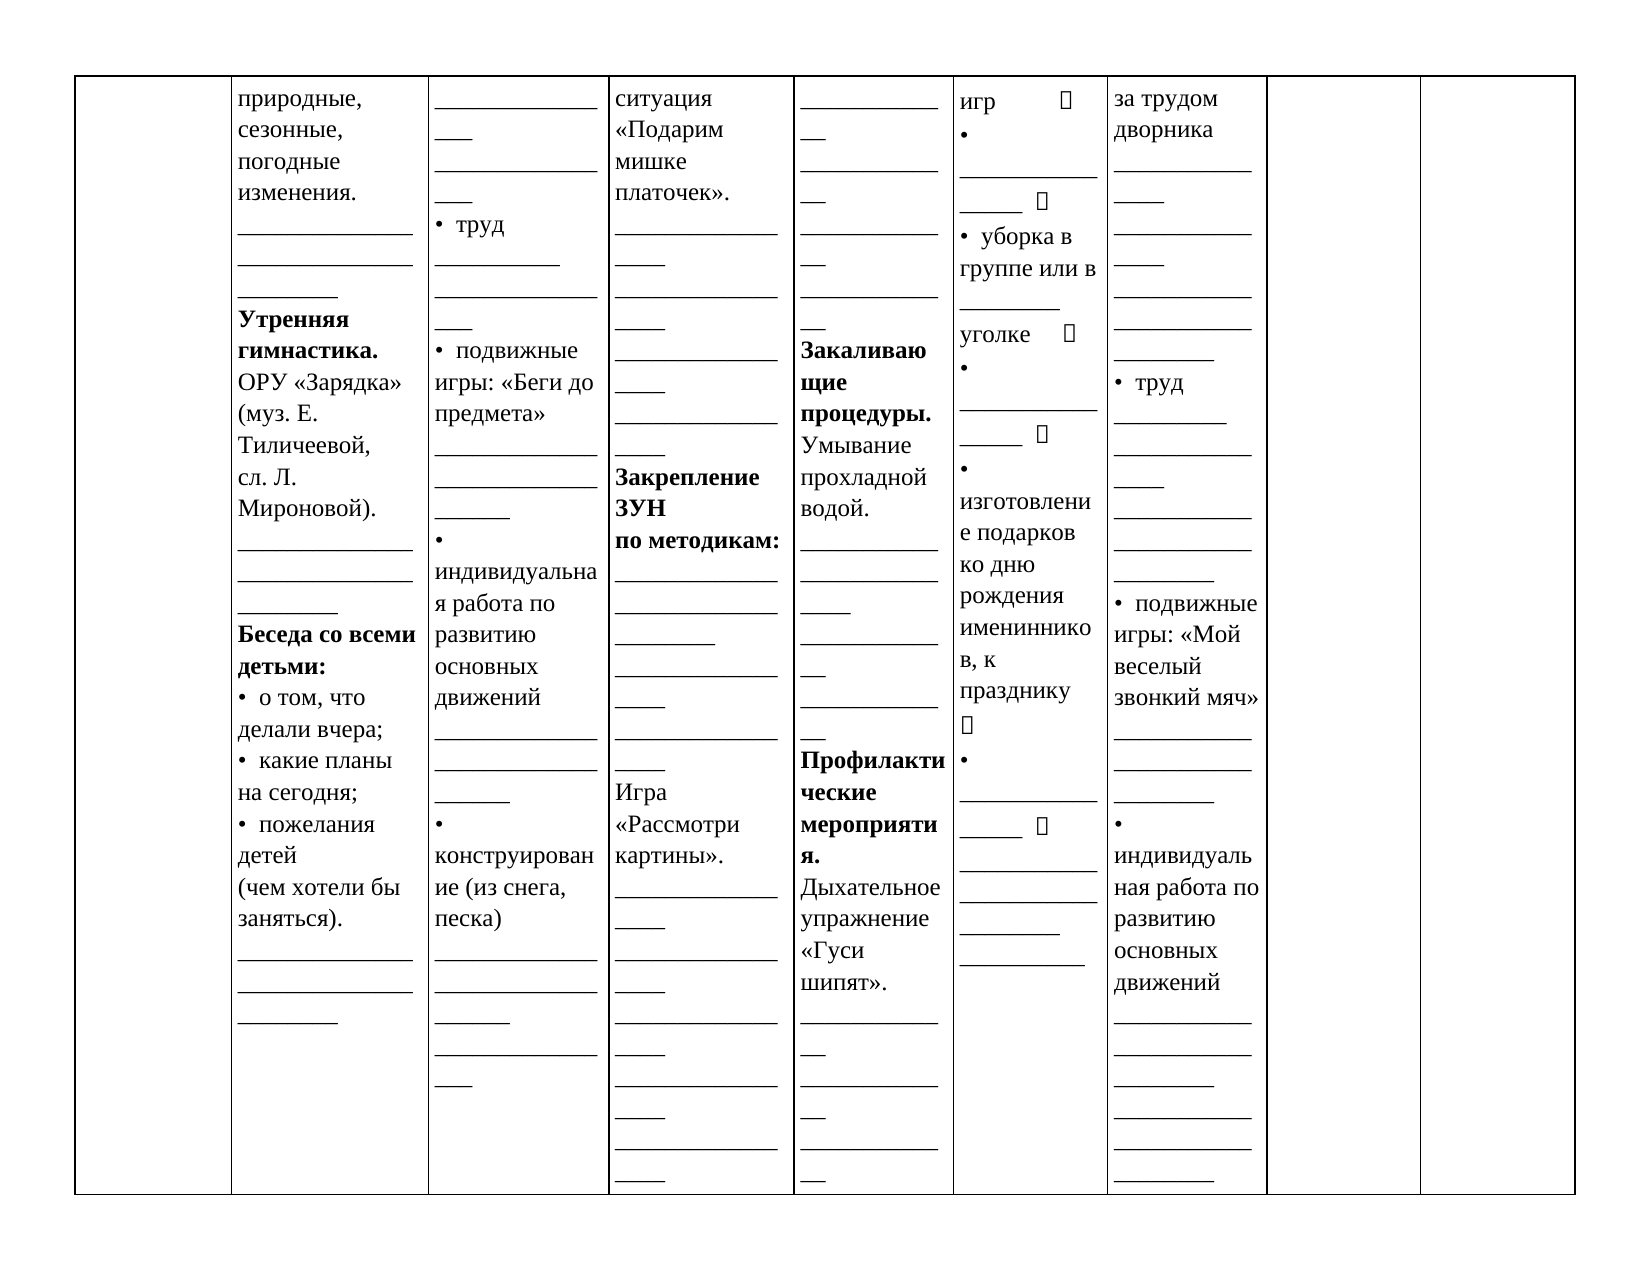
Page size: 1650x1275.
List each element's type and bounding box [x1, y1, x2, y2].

table_cell [954, 77, 1107, 1193]
table_cell [1421, 77, 1574, 1193]
table_cell [232, 77, 428, 1193]
table_cell [1268, 77, 1420, 1193]
table_cell [76, 77, 231, 1193]
table_cell [429, 77, 608, 1193]
table_cell [1108, 77, 1266, 1193]
table_cell [795, 77, 953, 1193]
table_cell [610, 77, 793, 1193]
